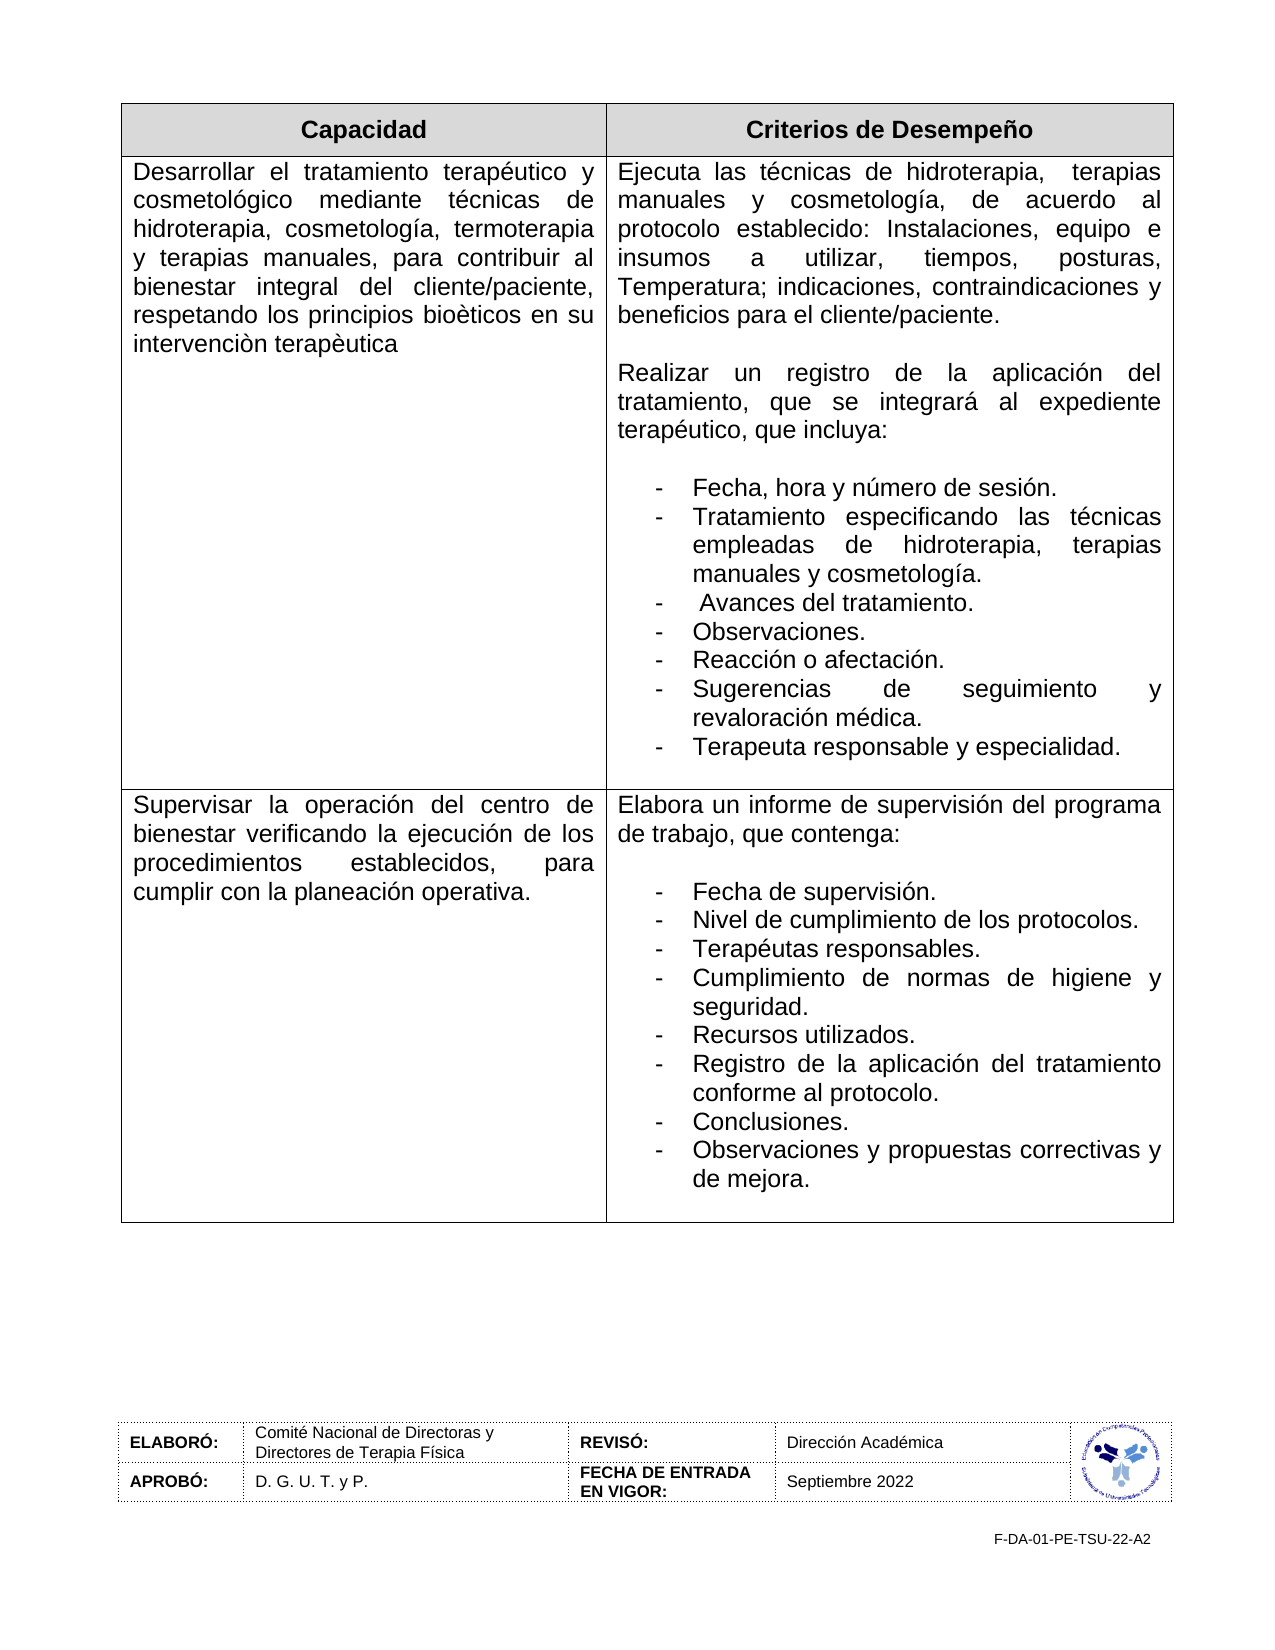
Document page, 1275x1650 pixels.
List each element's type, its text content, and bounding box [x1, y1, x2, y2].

table_cell Desarrollar el tratamiento terapéutico y cosmetológico mediante técnicas de hidroterapia, cosmetología, termoterapia y terapias manuales, para contribuir al bienestar integral del cliente/paciente, respetando los principios bioèticos en su intervenciòn terapèutica [122, 157, 606, 789]
table_cell Ejecuta las técnicas de hidroterapia, terapias manuales y cosmetología, de acuerdo al protocolo establecido: Instalaciones, equipo e insumos a utilizar, tiempos, posturas, Temperatura; indicaciones, contraindicaciones y beneficios para el cliente/paciente. Realizar un registro de la aplicación del tratamiento, que se integrará al expediente terapéutico, que incluya: Fecha, hora y número de sesión. Tratamiento especificando las técnicas empleadas de hidroterapia, terapias manuales y cosmetología. Avances del tratamiento. Observaciones. Reacción o afectación. Sugerencias de seguimiento y revaloración médica. Terapeuta responsable y especialidad. [607, 157, 1173, 789]
table_cell Elabora un informe de supervisión del programa de trabajo, que contenga: Fecha de supervisión. Nivel de cumplimiento de los protocolos. Terapéutas responsables. Cumplimiento de normas de higiene y seguridad. Recursos utilizados. Registro de la aplicación del tratamiento conforme al protocolo. Conclusiones. Observaciones y propuestas correctivas y de mejora. [607, 790, 1173, 1222]
table_header Criterios de Desempeño [607, 104, 1173, 156]
table_header Capacidad [122, 104, 606, 156]
picture [1081, 1423, 1160, 1500]
table_cell Supervisar la operación del centro de bienestar verificando la ejecución de los procedimientos establecidos, para cumplir con la planeación operativa. [122, 790, 606, 1222]
